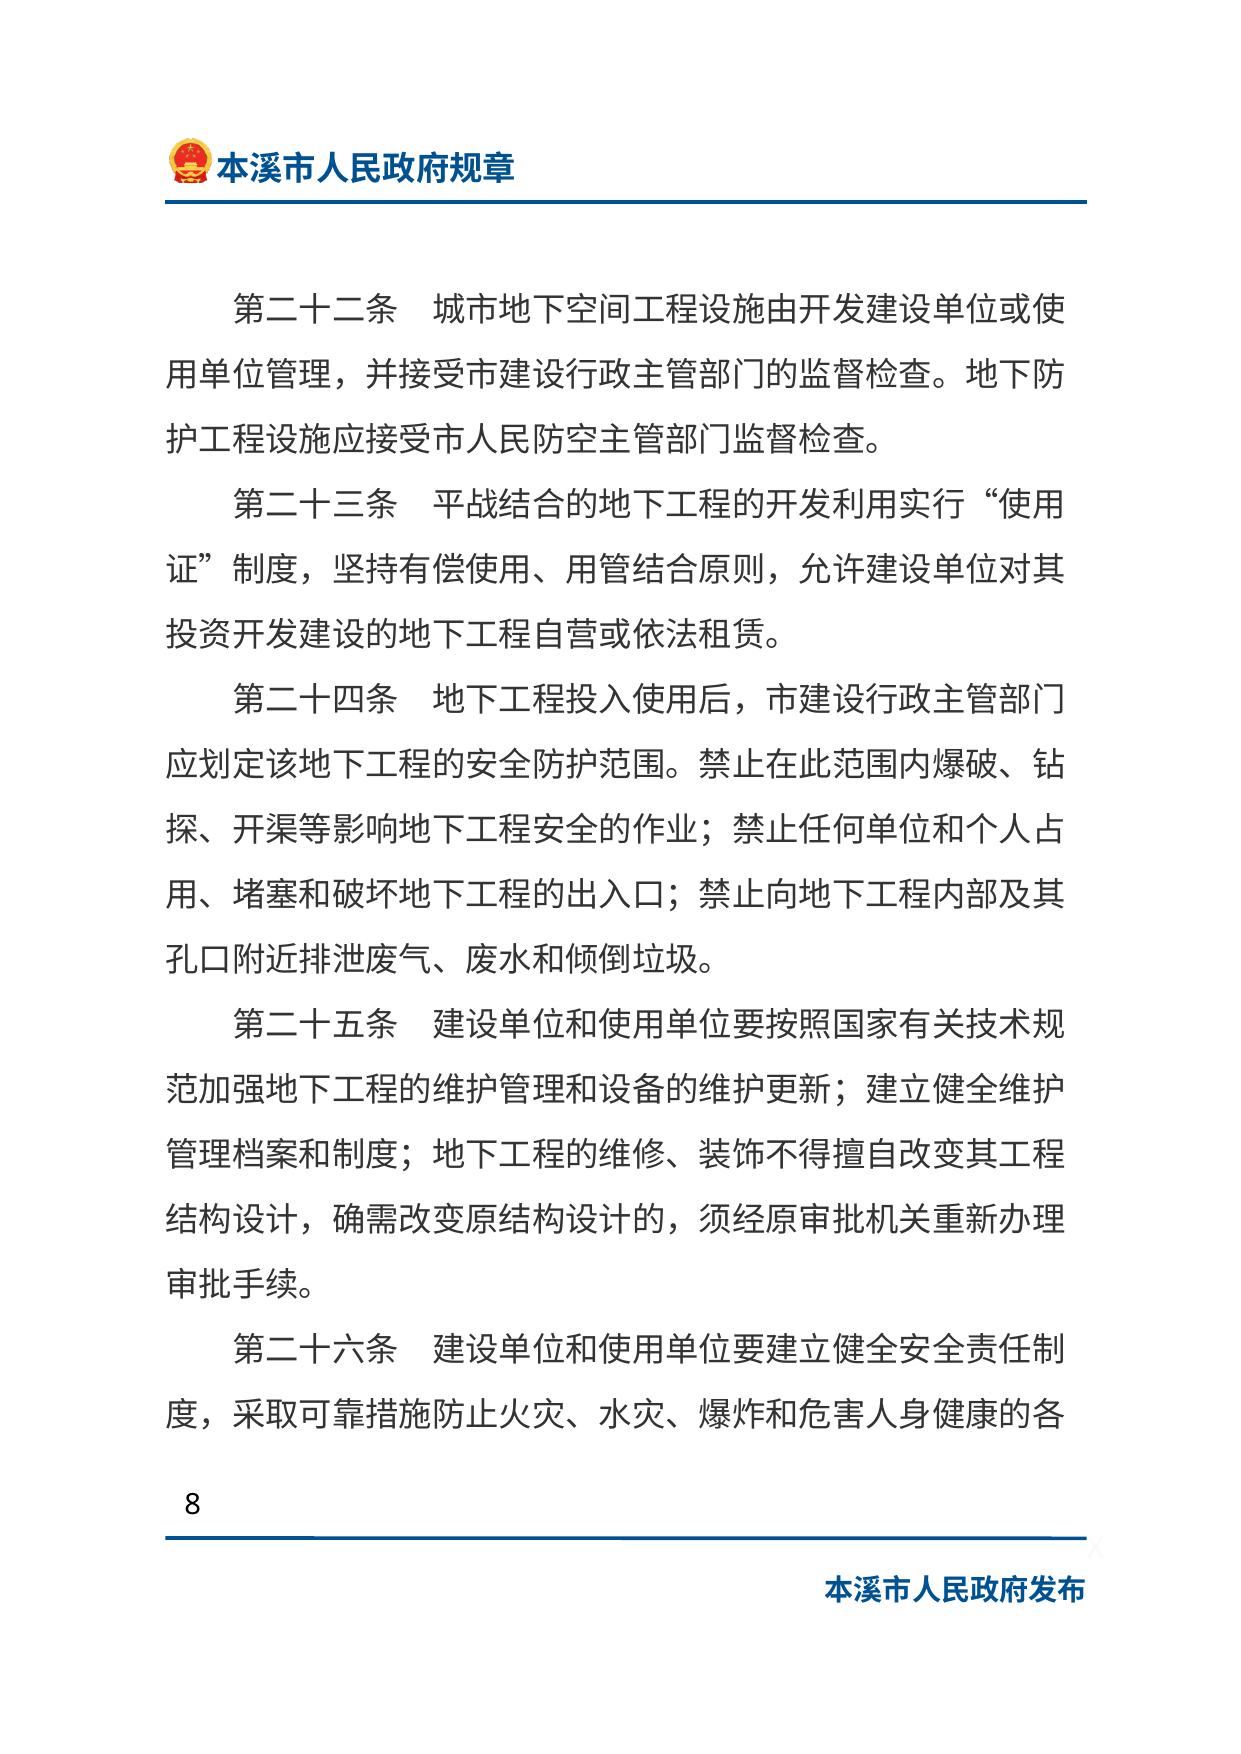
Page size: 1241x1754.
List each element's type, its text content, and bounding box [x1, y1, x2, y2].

text 第二十三条 平战结合的地下工程的开发利用实行“使用证”制度，坚持有偿使用、用管结合原则，允许建设单位对其投资开发建设的地下工程自营或依法租赁。 [165, 470, 1087, 665]
picture [165, 136, 216, 187]
text 第二十四条 地下工程投入使用后，市建设行政主管部门应划定该地下工程的安全防护范围。禁止在此范围内爆破、钻探、开渠等影响地下工程安全的作业；禁止任何单位和个人占用、堵塞和破坏地下工程的出入口；禁止向地下工程内部及其孔口附近排泄废气、废水和倾倒垃圾。 [165, 665, 1087, 990]
text 第二十二条 城市地下空间工程设施由开发建设单位或使用单位管理，并接受市建设行政主管部门的监督检查。地下防护工程设施应接受市人民防空主管部门监督检查。 [165, 275, 1087, 470]
text 第二十五条 建设单位和使用单位要按照国家有关技术规范加强地下工程的维护管理和设备的维护更新；建立健全维护管理档案和制度；地下工程的维修、装饰不得擅自改变其工程结构设计，确需改变原结构设计的，须经原审批机关重新办理审批手续。 [165, 990, 1087, 1315]
text 第二十六条 建设单位和使用单位要建立健全安全责任制度，采取可靠措施防止火灾、水灾、爆炸和危害人身健康的各种污染，在有人员活动的地下工程内，不得储存易燃、易爆和有毒物品。市建设行政主管部门和市人民防空主管部门有权责令使用单位对使用不当或存在隐患的地下工程进行整治。 [165, 1315, 1087, 1445]
